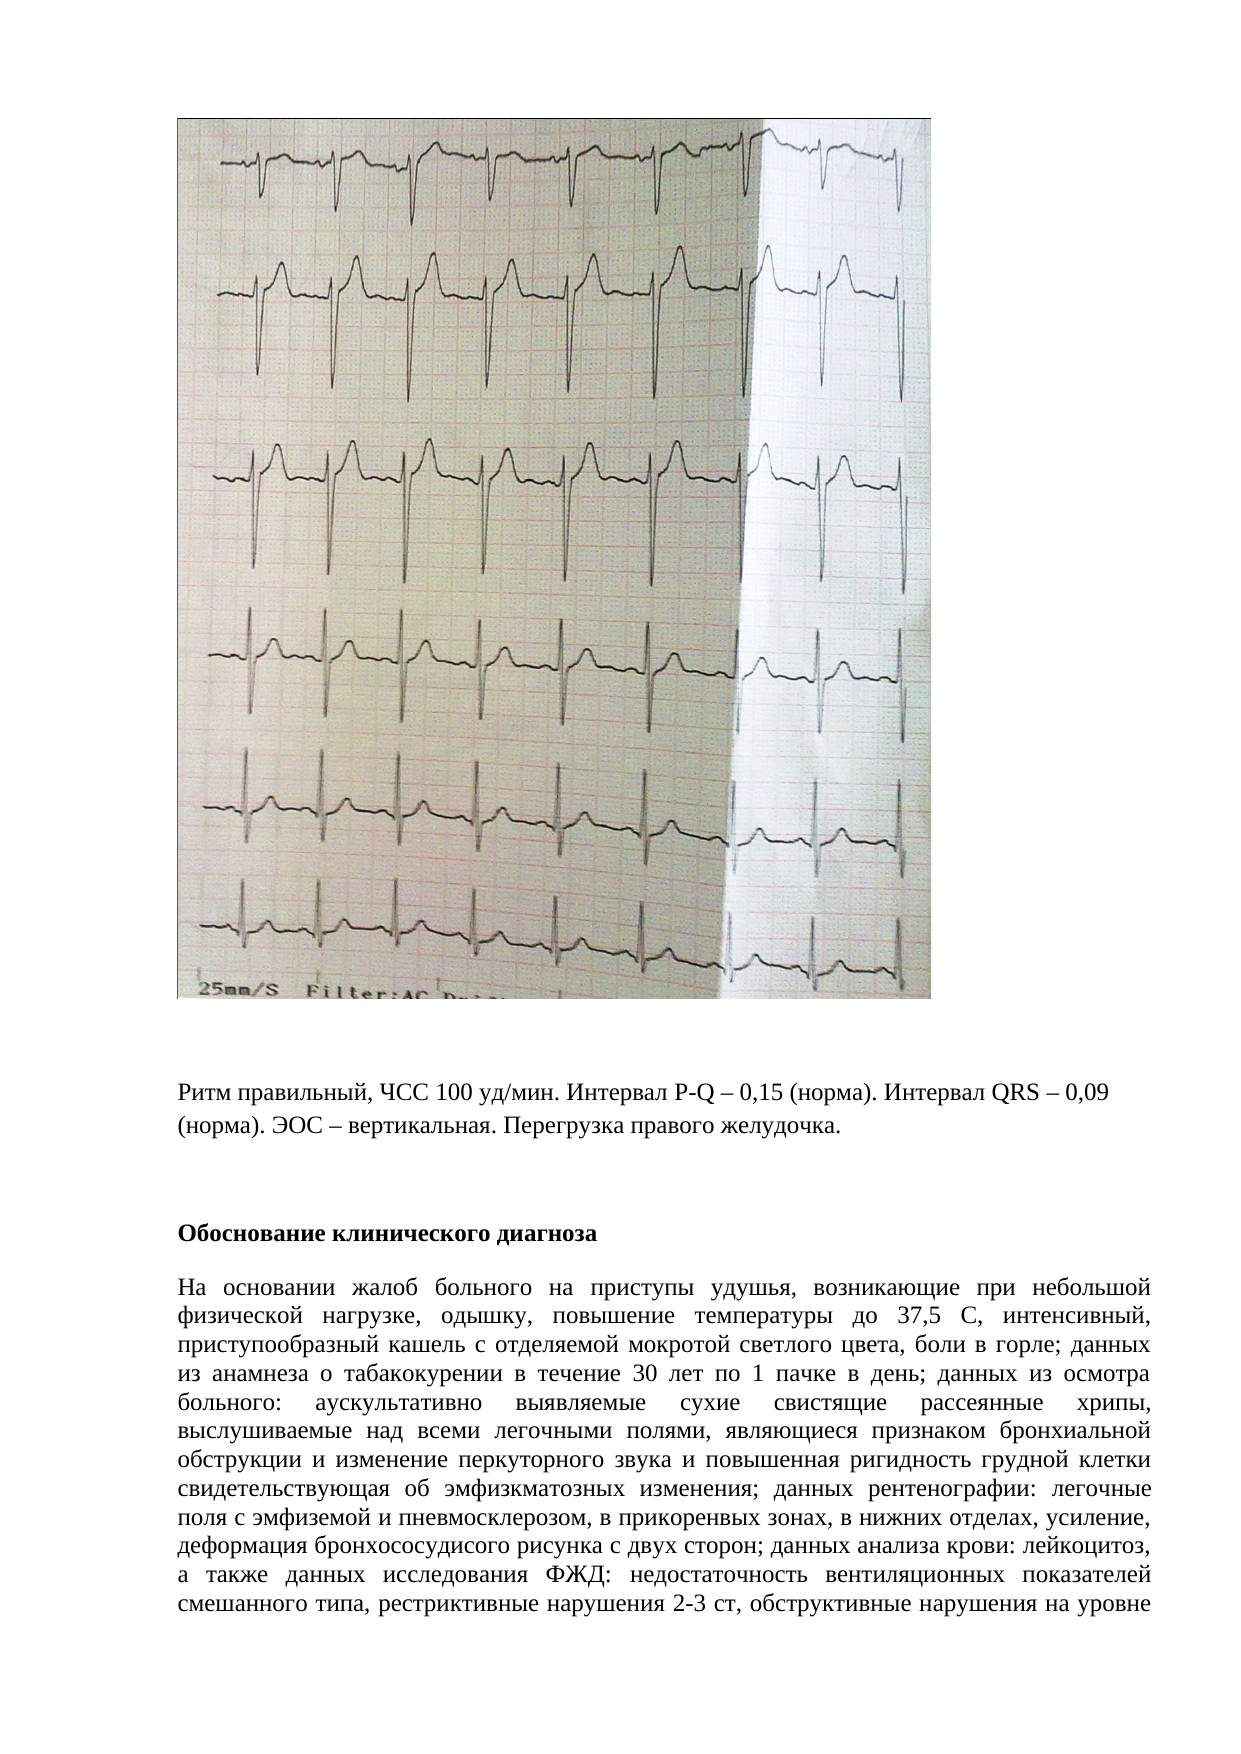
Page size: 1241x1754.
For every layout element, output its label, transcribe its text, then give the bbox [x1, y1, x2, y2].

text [177, 1473, 1152, 1617]
text Ритм правильный, ЧСС 100 уд/мин. Интервал P-Q – 0,15 (норма). Интервал QRS – 0,09 (норма). ЭОС – вертикальная. Перегрузка правого желудочка. [177, 1077, 1152, 1139]
text Обоснование клинического диагноза [177, 1218, 1152, 1247]
picture [177, 118, 932, 999]
